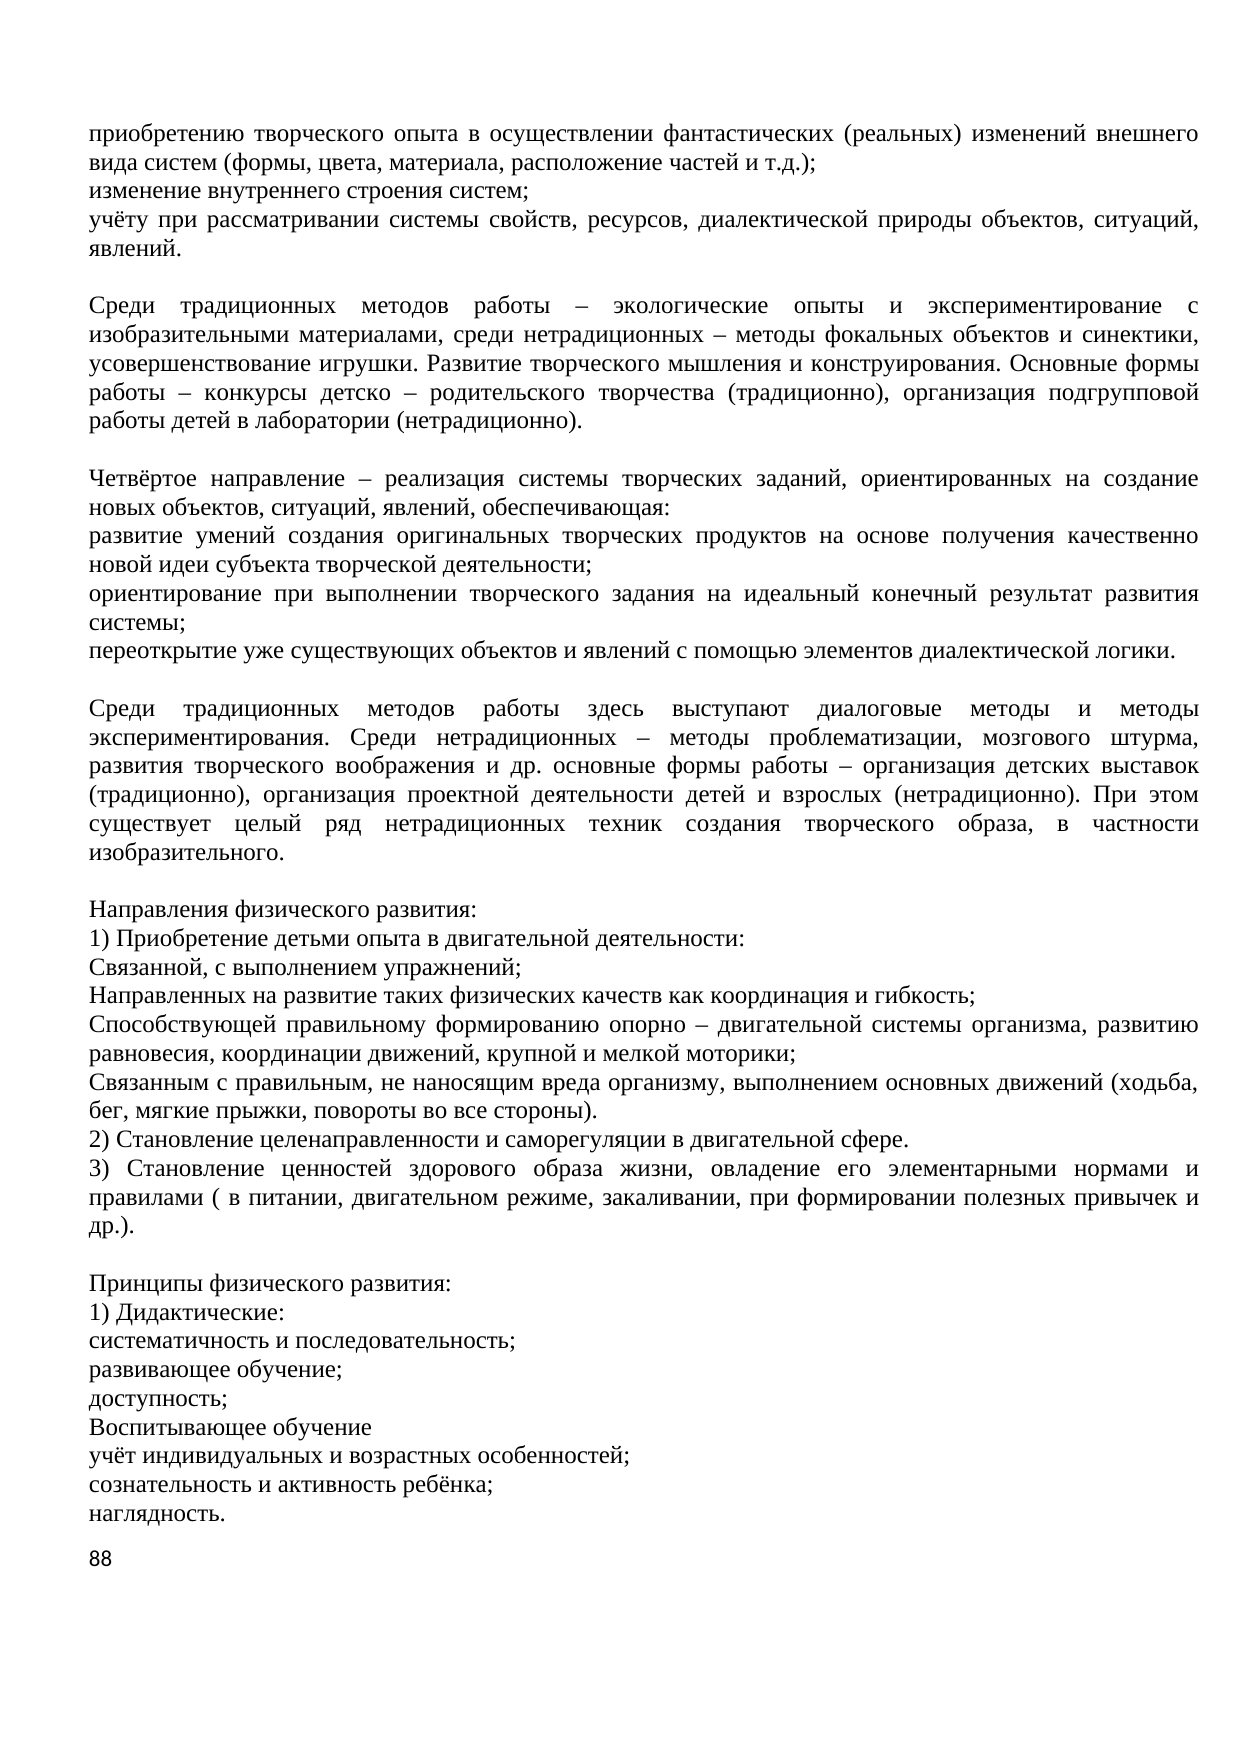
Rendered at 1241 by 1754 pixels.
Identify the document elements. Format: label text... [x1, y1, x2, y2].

text систематичность и последовательность; [89, 1326, 1200, 1354]
text учёт индивидуальных и возрастных особенностей; [89, 1441, 1200, 1469]
text изменение внутреннего строения систем; [89, 176, 1200, 204]
text Связанной, с выполнением упражнений; [89, 952, 1200, 981]
text Среди традиционных методов работы здесь выступают диалоговые методы и методы экспериментирования. Среди нетрадиционных – методы проблематизации, мозгового штурма, развития творческого воображения и др. основные формы работы – организация детских выставок (традиционно), организация проектной деятельности детей и взрослых (нетрадиционно). При этом существует целый ряд нетрадиционных техник создания творческого образа, в частности изобразительного. [89, 693, 1200, 866]
text ориентирование при выполнении творческого задания на идеальный конечный результат развития системы; [89, 578, 1200, 636]
text Четвёртое направление – реализация системы творческих заданий, ориентированных на создание новых объектов, ситуаций, явлений, обеспечивающая: [89, 463, 1200, 521]
text Направленных на развитие таких физических качеств как координация и гибкость; [89, 981, 1200, 1009]
text переоткрытие уже существующих объектов и явлений с помощью элементов диалектической логики. [89, 636, 1200, 664]
text развитие умений создания оригинальных творческих продуктов на основе получения качественно новой идеи субъекта творческой деятельности; [89, 521, 1200, 578]
text доступность; [89, 1383, 1200, 1412]
text Направления физического развития: [89, 894, 1200, 923]
text развивающее обучение; [89, 1354, 1200, 1383]
text 2) Становление целенаправленности и саморегуляции в двигательной сфере. [89, 1124, 1200, 1153]
text наглядность. [89, 1498, 1200, 1527]
text приобретению творческого опыта в осуществлении фантастических (реальных) изменений внешнего вида систем (формы, цвета, материала, расположение частей и т.д.); [89, 118, 1200, 176]
text Среди традиционных методов работы – экологические опыты и экспериментирование с изобразительными материалами, среди нетрадиционных – методы фокальных объектов и синектики, усовершенствование игрушки. Развитие творческого мышления и конструирования. Основные формы работы – конкурсы детско – родительского творчества (традиционно), организация подгрупповой работы детей в лаборатории (нетрадиционно). [89, 291, 1200, 434]
text Воспитывающее обучение [89, 1412, 1200, 1441]
text Связанным с правильным, не наносящим вреда организму, выполнением основных движений (ходьба, бег, мягкие прыжки, повороты во все стороны). [89, 1067, 1200, 1124]
text сознательность и активность ребёнка; [89, 1469, 1200, 1498]
text 3) Становление ценностей здорового образа жизни, овладение его элементарными нормами и правилами ( в питании, двигательном режиме, закаливании, при формировании полезных привычек и др.). [89, 1153, 1200, 1239]
text Принципы физического развития: [89, 1268, 1200, 1297]
text учёту при рассматривании системы свойств, ресурсов, диалектической природы объектов, ситуаций, явлений. [89, 204, 1200, 262]
text Способствующей правильному формированию опорно – двигательной системы организма, развитию равновесия, координации движений, крупной и мелкой моторики; [89, 1009, 1200, 1067]
text 1) Дидактические: [89, 1297, 1200, 1326]
text 1) Приобретение детьми опыта в двигательной деятельности: [89, 923, 1200, 952]
